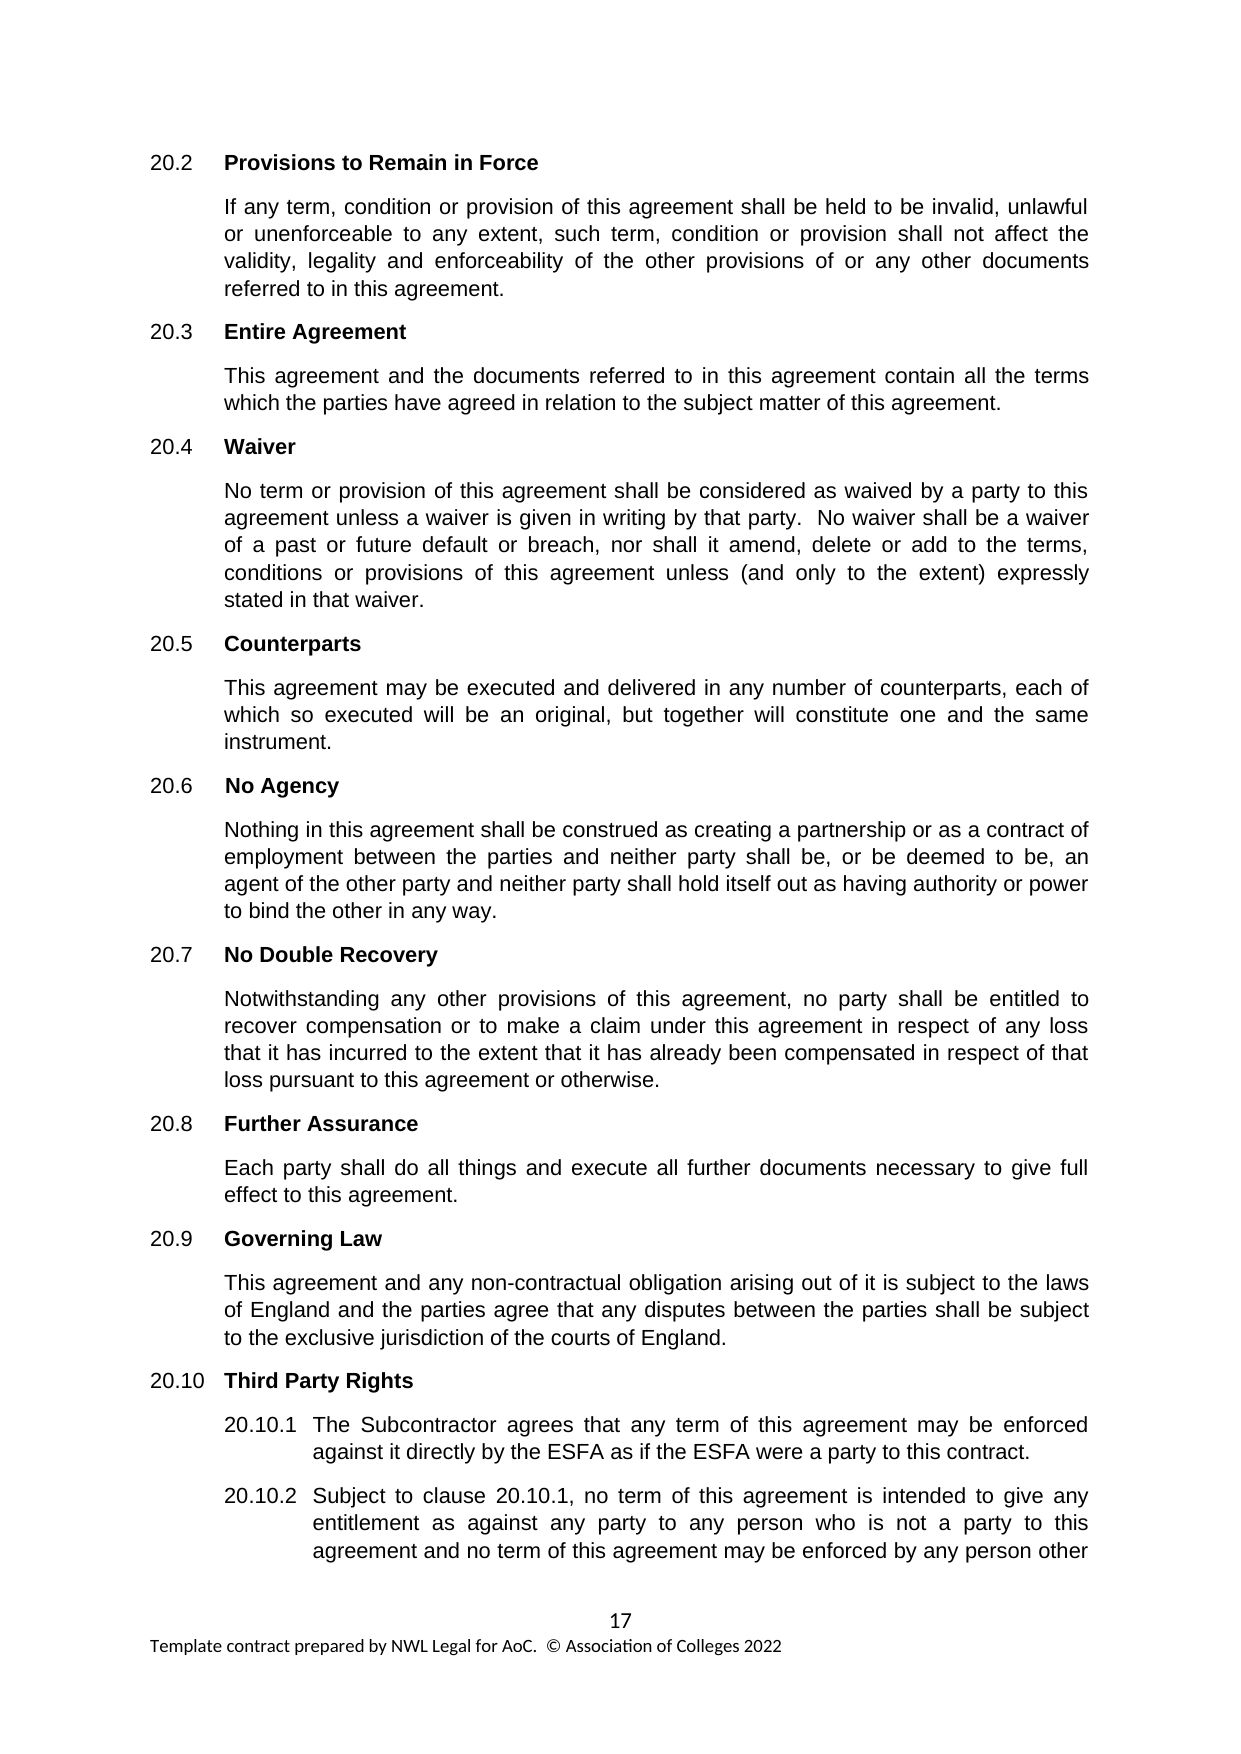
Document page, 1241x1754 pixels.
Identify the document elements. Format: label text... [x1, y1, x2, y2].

text Notwithstanding any other provisions of this agreement, no party shall be entitled to recover compensation or to make a claim under this agreement in respect of any loss that it has incurred to the extent that it has already been compensated in respect of that loss pursuant to this agreement or otherwise. [224, 986, 1090, 1093]
text 20.3 Entire Agreement [150, 319, 1090, 344]
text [224, 1483, 1090, 1563]
text 20.10.1 The Subcontractor agrees that any term of this agreement may be enforced against it directly by the ESFA as if the ESFA were a party to this contract. [224, 1412, 1090, 1464]
text 20.2 Provisions to Remain in Force [150, 150, 1090, 175]
text This agreement may be executed and delivered in any number of counterparts, each of which so executed will be an original, but together will constitute one and the same instrument. [224, 674, 1090, 754]
text This agreement and the documents referred to in this agreement contain all the terms which the parties have agreed in relation to the subject matter of this agreement. [224, 363, 1090, 416]
text 20.7 No Double Recovery [150, 942, 1090, 967]
text No term or provision of this agreement shall be considered as waived by a party to this agreement unless a waiver is given in writing by that party. No waiver shall be a waiver of a past or future default or breach, nor shall it amend, delete or add to the terms, conditions or provisions of this agreement unless (and only to the extent) expressly stated in that waiver. [224, 478, 1090, 612]
text 20.4 Waiver [150, 434, 1090, 459]
text This agreement and any non-contractual obligation arising out of it is subject to the laws of England and the parties agree that any disputes between the parties shall be subject to the exclusive jurisdiction of the courts of England. [224, 1270, 1090, 1349]
text 20.8 Further Assurance [150, 1111, 1090, 1136]
text If any term, condition or provision of this agreement shall be held to be invalid, unlawful or unenforceable to any extent, such term, condition or provision shall not affect the validity, legality and enforceability of the other provisions of or any other documents referred to in this agreement. [224, 194, 1090, 301]
text 20.10 Third Party Rights [150, 1368, 1090, 1393]
text 20.5 Counterparts [150, 631, 1090, 656]
text 20.6 No Agency [150, 773, 1090, 798]
text Each party shall do all things and execute all further documents necessary to give full effect to this agreement. [224, 1155, 1090, 1207]
text Nothing in this agreement shall be construed as creating a partnership or as a contract of employment between the parties and neither party shall be, or be deemed to be, an agent of the other party and neither party shall hold itself out as having authority or power to bind the other in any way. [224, 817, 1090, 923]
text 20.9 Governing Law [150, 1226, 1090, 1251]
